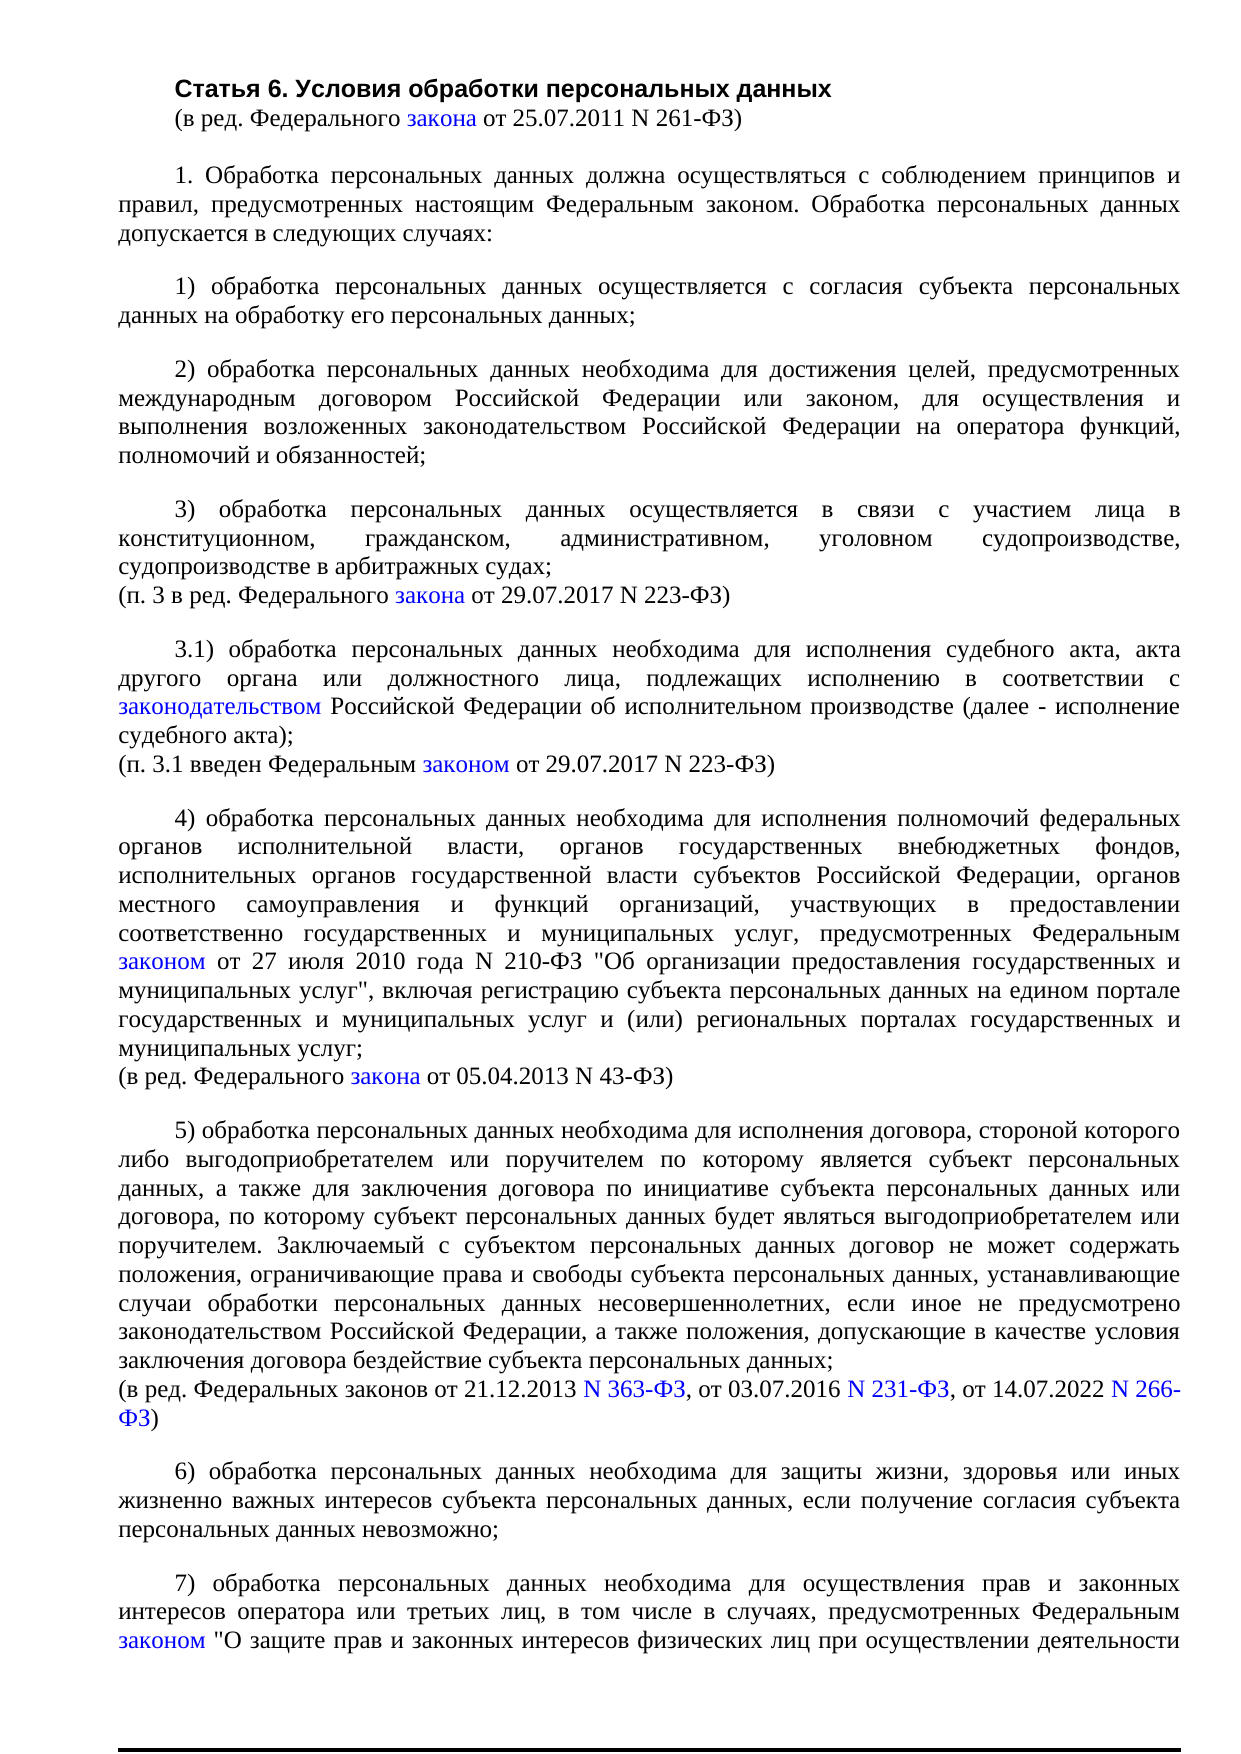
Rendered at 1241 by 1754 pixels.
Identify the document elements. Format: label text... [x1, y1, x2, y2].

text 1. Обработка персональных данных должна осуществляться с соблюдением принципов и правил, предусмотренных настоящим Федеральным законом. Обработка персональных данных допускается в следующих случаях: [118, 160, 1181, 246]
text 5) обработка персональных данных необходима для исполнения договора, стороной которого либо выгодоприобретателем или поручителем по которому является субъект персональных данных, а также для заключения договора по инициативе субъекта персональных данных или договора, по которому субъект персональных данных будет являться выгодоприобретателем или поручителем. Заключаемый с субъектом персональных данных договор не может содержать положения, ограничивающие права и свободы субъекта персональных данных, устанавливающие случаи обработки персональных данных несовершеннолетних, если иное не предусмотрено законодательством Российской Федерации, а также положения, допускающие в качестве условия заключения договора бездействие субъекта персональных данных; [118, 1115, 1181, 1374]
text (в ред. Федеральных законов от 21.12.2013 N 363-ФЗ, от 03.07.2016 N 231-ФЗ, от 14.07.2022 N 266-ФЗ) [118, 1374, 1181, 1431]
text 3.1) обработка персональных данных необходима для исполнения судебного акта, акта другого органа или должностного лица, подлежащих исполнению в соответствии с законодательством Российской Федерации об исполнительном производстве (далее - исполнение судебного акта); [118, 634, 1181, 749]
text (в ред. Федерального закона от 05.04.2013 N 43-ФЗ) [118, 1061, 1181, 1090]
text (в ред. Федерального закона от 25.07.2011 N 261-ФЗ) [118, 103, 1181, 131]
text 6) обработка персональных данных необходима для защиты жизни, здоровья или иных жизненно важных интересов субъекта персональных данных, если получение согласия субъекта персональных данных невозможно; [118, 1456, 1181, 1543]
text (п. 3.1 введен Федеральным законом от 29.07.2017 N 223-ФЗ) [118, 749, 1181, 778]
title Статья 6. Условия обработки персональных данных [118, 74, 1181, 103]
text (п. 3 в ред. Федерального закона от 29.07.2017 N 223-ФЗ) [118, 580, 1181, 609]
text 4) обработка персональных данных необходима для исполнения полномочий федеральных органов исполнительной власти, органов государственных внебюджетных фондов, исполнительных органов государственной власти субъектов Российской Федерации, органов местного самоуправления и функций организаций, участвующих в предоставлении соответственно государственных и муниципальных услуг, предусмотренных Федеральным законом от 27 июля 2010 года N 210-ФЗ "Об организации предоставления государственных и муниципальных услуг", включая регистрацию субъекта персональных данных на едином портале государственных и муниципальных услуг и (или) региональных порталах государственных и муниципальных услуг; [118, 803, 1181, 1061]
text 3) обработка персональных данных осуществляется в связи с участием лица в конституционном, гражданском, административном, уголовном судопроизводстве, судопроизводстве в арбитражных судах; [118, 494, 1181, 580]
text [118, 1568, 1181, 1654]
text 1) обработка персональных данных осуществляется с согласия субъекта персональных данных на обработку его персональных данных; [118, 271, 1181, 329]
text 2) обработка персональных данных необходима для достижения целей, предусмотренных международным договором Российской Федерации или законом, для осуществления и выполнения возложенных законодательством Российской Федерации на оператора функций, полномочий и обязанностей; [118, 354, 1181, 469]
